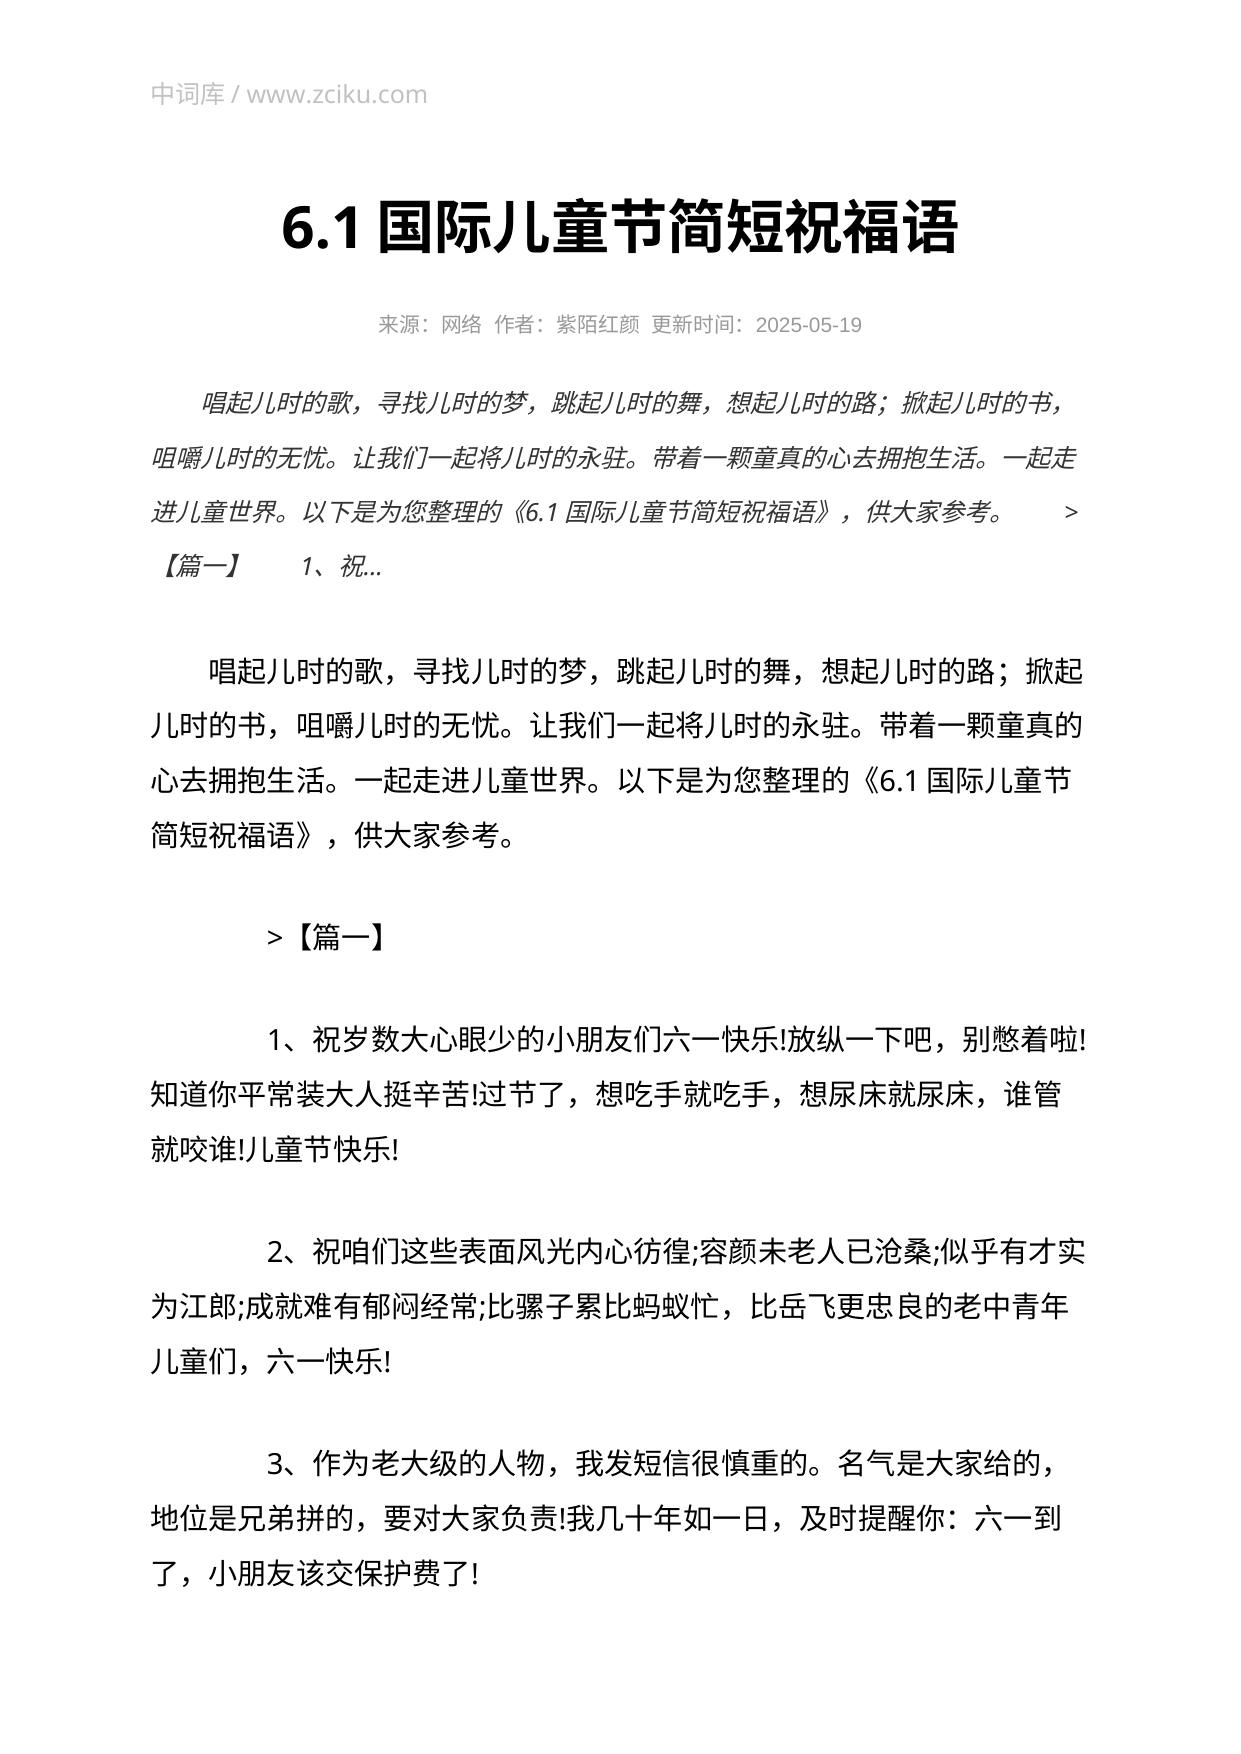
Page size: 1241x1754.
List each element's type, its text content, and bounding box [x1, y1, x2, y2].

text 1、祝岁数大心眼少的小朋友们六一快乐!放纵一下吧，别憋着啦!知道你平常装大人挺辛苦!过节了，想吃手就吃手，想尿床就尿床，谁管就咬谁!儿童节快乐! [150, 1017, 1090, 1169]
subtitle 6.1国际儿童节简短祝福语 [150, 181, 1090, 266]
text 3、作为老大级的人物，我发短信很慎重的。名气是大家给的，地位是兄弟拼的，要对大家负责!我几十年如一日，及时提醒你：六一到了，小朋友该交保护费了! [150, 1441, 1090, 1593]
text 唱起儿时的歌，寻找儿时的梦，跳起儿时的舞，想起儿时的路；掀起儿时的书，咀嚼儿时的无忧。让我们一起将儿时的永驻。带着一颗童真的心去拥抱生活。一起走进儿童世界。以下是为您整理的《6.1国际儿童节简短祝福语》，供大家参考。 [150, 648, 1090, 855]
text 来源：网络 作者：紫陌红颜 更新时间：2025-05-19 [150, 313, 1090, 337]
text 唱起儿时的歌，寻找儿时的梦，跳起儿时的舞，想起儿时的路；掀起儿时的书，咀嚼儿时的无忧。让我们一起将儿时的永驻。带着一颗童真的心去拥抱生活。一起走进儿童世界。以下是为您整理的《6.1国际儿童节简短祝福语》，供大家参考。 >【篇一】 1、祝... [150, 384, 1090, 583]
text 2、祝咱们这些表面风光内心彷徨;容颜未老人已沧桑;似乎有才实为江郎;成就难有郁闷经常;比骡子累比蚂蚁忙，比岳飞更忠良的老中青年儿童们，六一快乐! [150, 1229, 1090, 1381]
text >【篇一】 [150, 915, 1090, 957]
